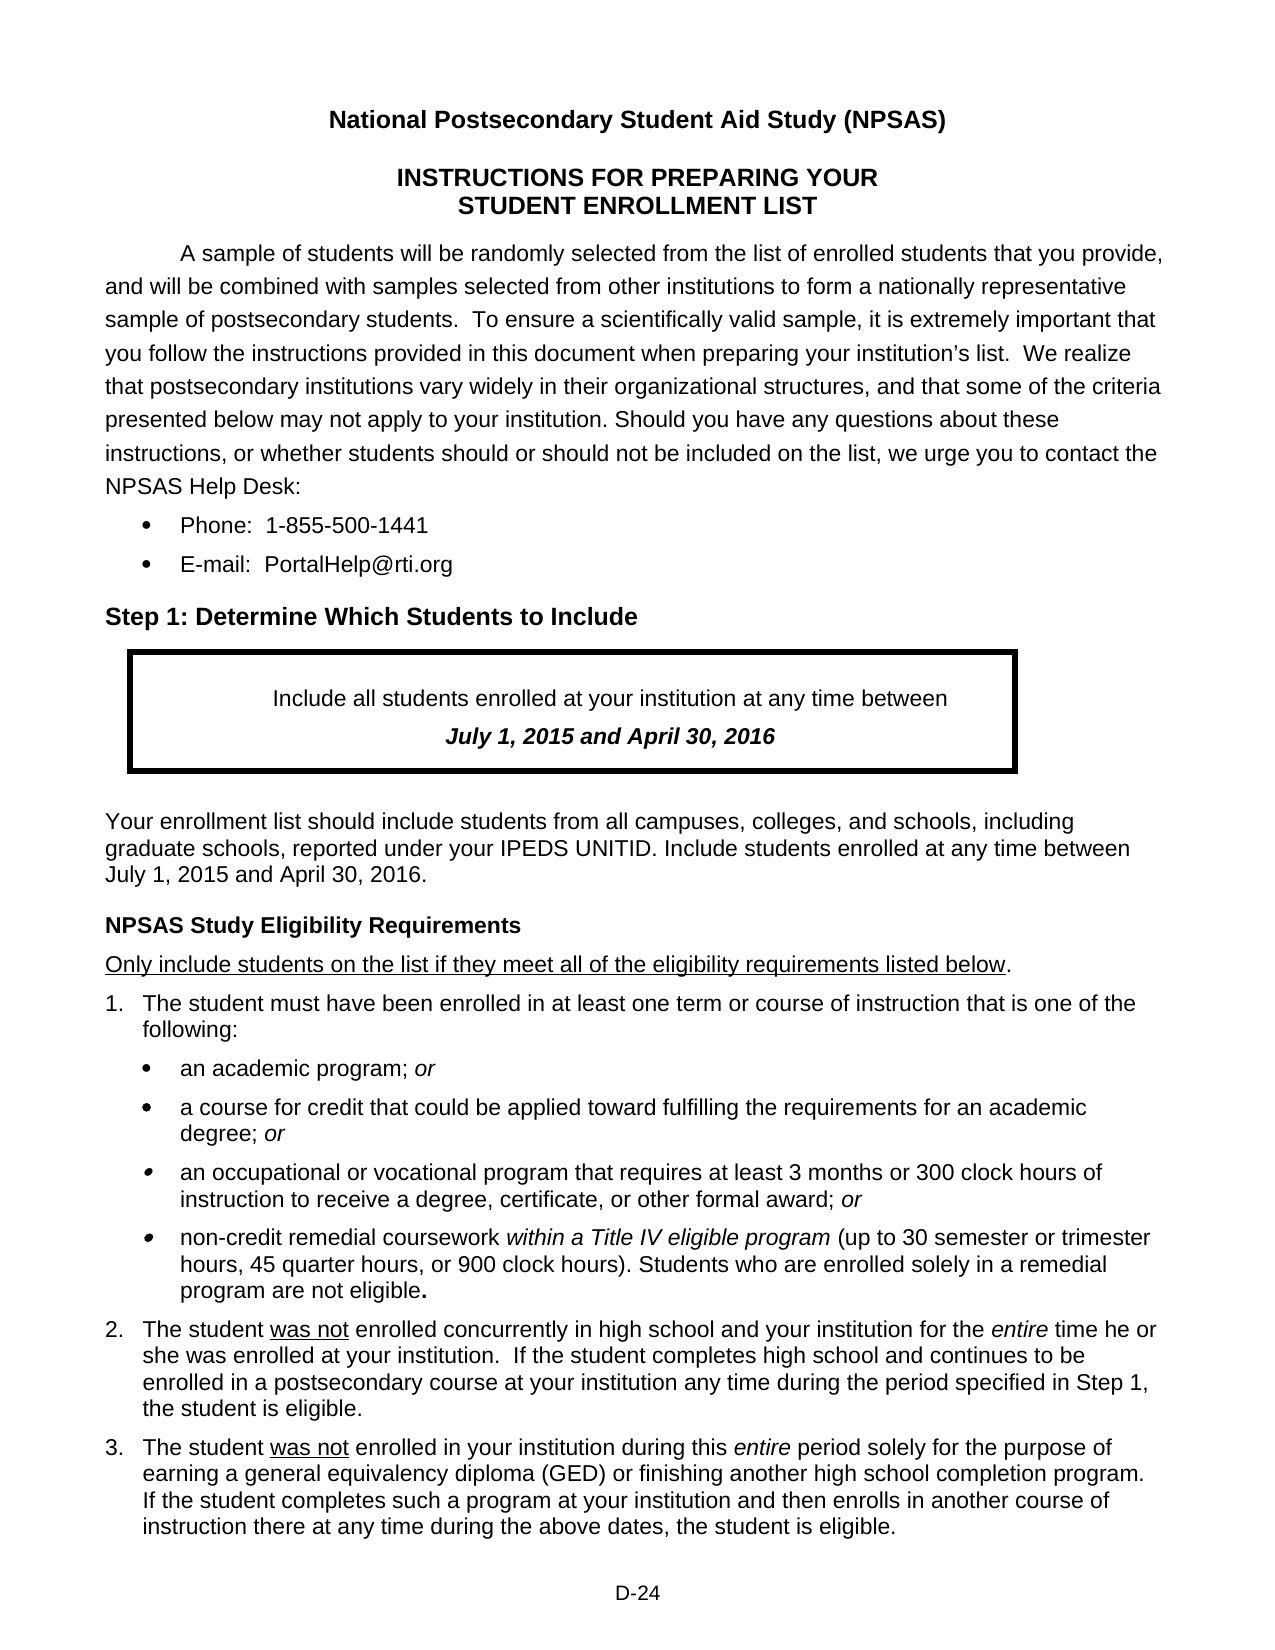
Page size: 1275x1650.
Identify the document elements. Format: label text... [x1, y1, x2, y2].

list Phone: 1-855-500-1441 [142, 512, 1170, 538]
text Only include students on the list if they meet all of the eligibility requirements listed below. [105, 951, 1170, 977]
text National Postsecondary Student Aid Study (NPSAS) [105, 105, 1170, 134]
list The student was not enrolled concurrently in high school and your institution for the entire time he or she was enrolled at your institution. If the student completes high school and continues to be enrolled in a postsecondary course at your institution any time during the period specified in Step 1, the student is eligible. [105, 1316, 1170, 1421]
text INSTRUCTIONS FOR PREPARING YOUR [105, 162, 1170, 191]
list non-credit remedial coursework within a Title IV eligible program (up to 30 semester or trimester hours, 45 quarter hours, or 900 clock hours). Students who are enrolled solely in a remedial program are not eligible. [142, 1224, 1170, 1303]
text NPSAS Study Eligibility Requirements [105, 912, 1170, 938]
list The student was not enrolled in your institution during this entire period solely for the purpose of earning a general equivalency diploma (GED) or finishing another high school completion program. If the student completes such a program at your institution and then enrolls in another course of instruction there at any time during the above dates, the student is eligible. [105, 1434, 1170, 1539]
text Your enrollment list should include students from all campuses, colleges, and schools, including graduate schools, reported under your IPEDS UNITID. Include students enrolled at any time between July 1, 2015 and April 30, 2016. [105, 808, 1170, 887]
list an academic program; or [142, 1055, 1170, 1081]
text Step 1: Determine Which Students to Include [105, 602, 1170, 631]
text STUDENT ENROLLMENT LIST [105, 191, 1170, 220]
list E-mail: PortalHelp@rti.org [142, 551, 1170, 577]
list an occupational or vocational program that requires at least 3 months or 300 clock hours of instruction to receive a degree, certificate, or other formal award; or [142, 1159, 1170, 1212]
list The student must have been enrolled in at least one term or course of instruction that is one of the following: [105, 990, 1170, 1043]
list a course for credit that could be applied toward fulfilling the requirements for an academic degree; or [142, 1094, 1170, 1147]
text A sample of students will be randomly selected from the list of enrolled students that you provide, and will be combined with samples selected from other institutions to form a nationally representative sample of postsecondary students. To ensure a scientifically valid sample, it is extremely important that you follow the instructions provided in this document when preparing your institution’s list. We realize that postsecondary institutions vary widely in their organizational structures, and that some of the criteria presented below may not apply to your institution. Should you have any questions about these instructions, or whether students should or should not be included on the list, we urge you to contact the NPSAS Help Desk: [105, 232, 1170, 499]
